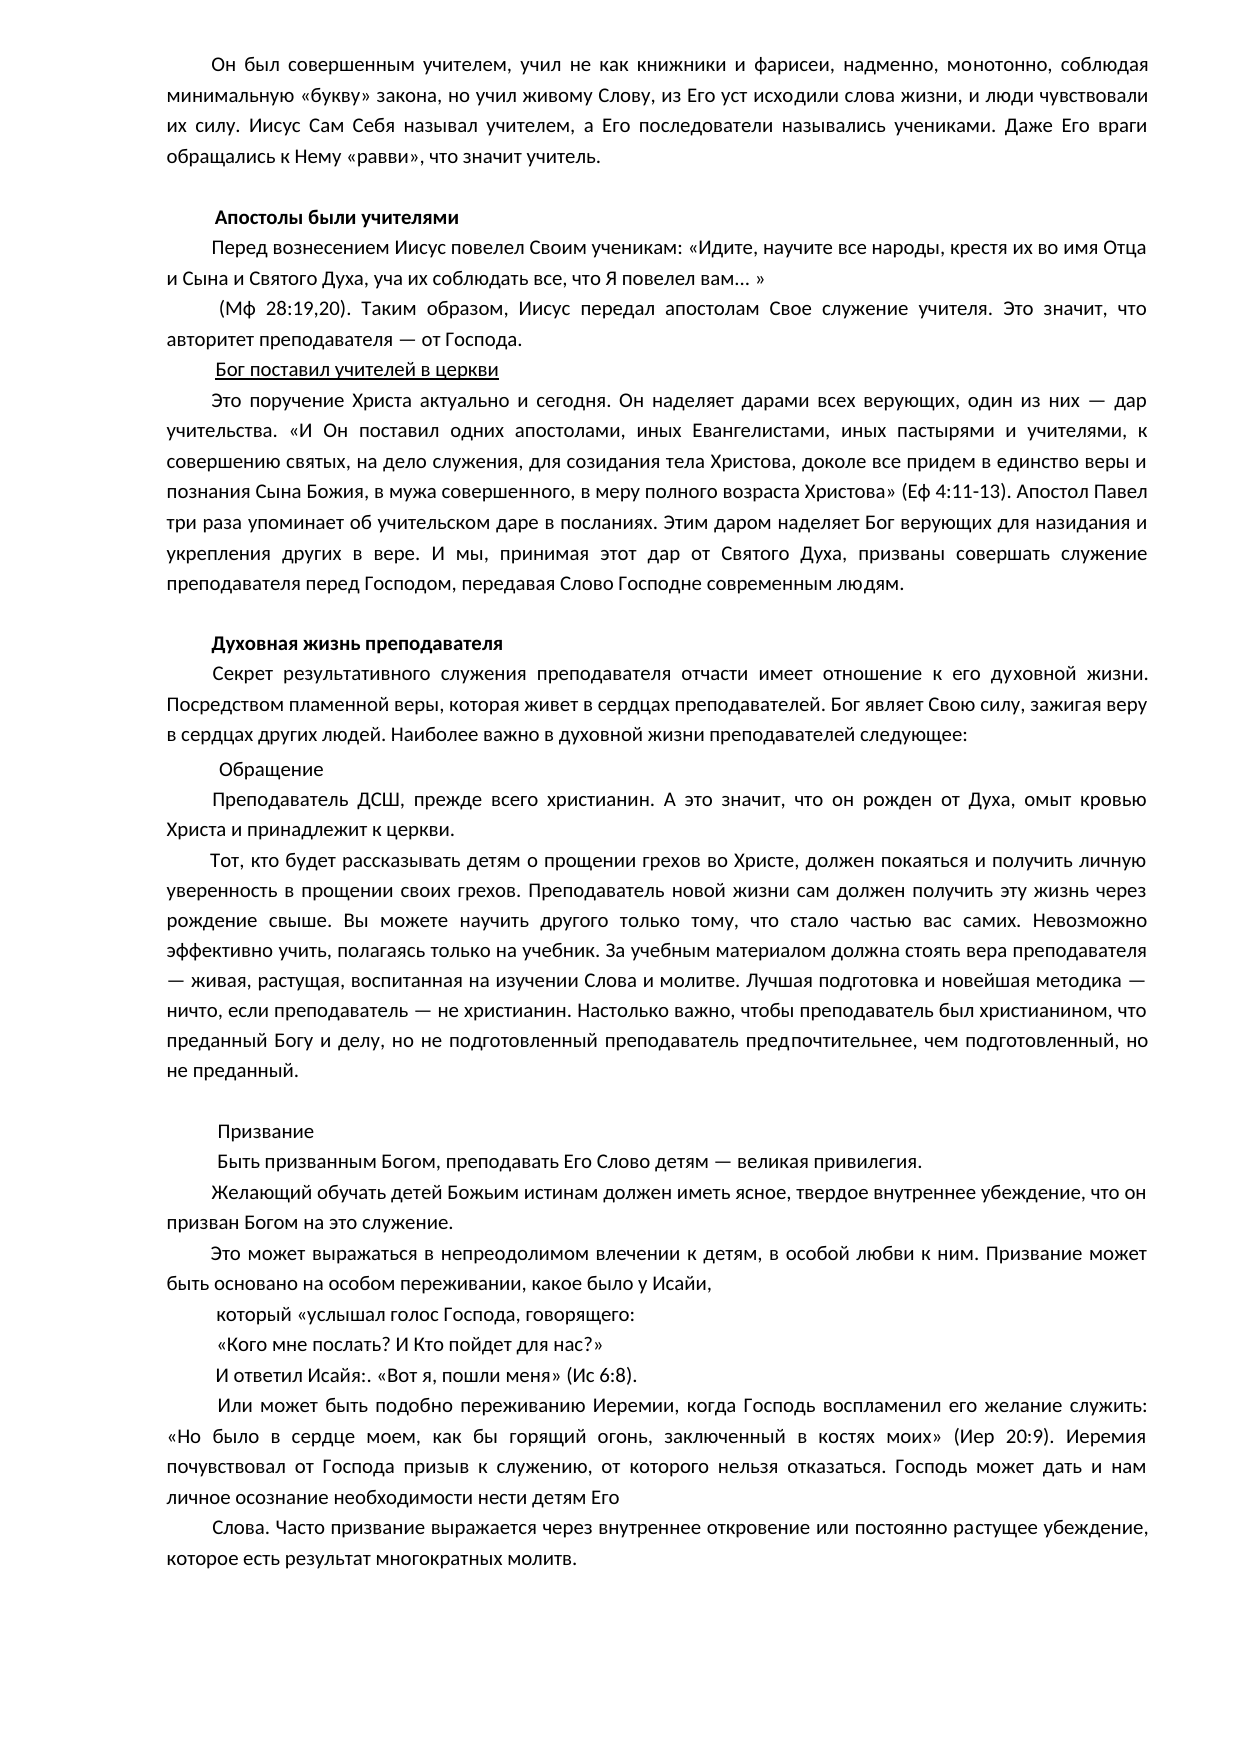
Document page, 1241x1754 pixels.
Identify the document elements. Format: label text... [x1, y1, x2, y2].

text который «услышал голос Господа, говорящего: [216, 1297, 1149, 1327]
text Секрет результативного служения преподавателя отчасти имеет отношение к его духовной жизни. Посредством пламенной веры, которая живет в сердцах преподавателей. Бог являет Свою силу, зажигая веру в сердцах других людей. Наиболее важно в духовной жизни преподавателей следующее: [166, 656, 1149, 748]
text Быть призванным Богом, преподавать Его Слово детям — великая привилегия. [217, 1144, 1149, 1175]
text Апостолы были учителями [214, 200, 1149, 230]
text Он был совершенным учителем, учил не как книжники и фарисеи, надменно, монотонно, соблюдая минимальную «букву» закона, но учил живому Слову, из Его уст исходили слова жизни, и люди чувствовали их силу. Иисус Сам Себя называл учителем, а Его последователи назывались учениками. Даже Его враги обращались к Нему «равви», что значит учитель. [166, 47, 1149, 169]
text Это поручение Христа актуально и сегодня. Он наделяет дарами всех верующих, один из них — дар учительства. «И Он поставил одних апостолами, иных Евангелистами, иных пастырями и учителями, к совершению святых, на дело служения, для созидания тела Христова, доколе все придем в единство веры и познания Сына Божия, в мужа совершенного, в меру полного возраста Христова» (Еф 4:11-13). Апостол Павел три раза упоминает об учительском даре в посланиях. Этим даром наделяет Бог верующих для назидания и укрепления других в вере. И мы, принимая этот дар от Святого Духа, призваны совершать служение преподавателя перед Господом, передавая Слово Господне современным людям. [166, 383, 1149, 597]
text Перед вознесением Иисус повелел Своим ученикам: «Идите, научите все народы, крестя их во имя Отца и Сына и Святого Духа, уча их соблюдать все, что Я повелел вам... » [166, 230, 1149, 291]
text Желающий обучать детей Божьим истинам должен иметь ясное, твердое внутреннее убеждение, что он призван Богом на это служение. [166, 1175, 1149, 1236]
text Это может выражаться в непреодолимом влечении к детям, в особой любви к ним. Призвание может быть основано на особом переживании, какое было у Исайи, [166, 1236, 1149, 1297]
text Призвание [217, 1114, 1149, 1144]
text Тот, кто будет рассказывать детям о прощении грехов во Христе, должен покаяться и получить личную уверенность в прощении своих грехов. Преподаватель новой жизни сам должен получить эту жизнь через рождение свыше. Вы можете научить другого только тому, что стало частью вас самих. Невозможно эффективно учить, полагаясь только на учебник. За учебным материалом должна стоять вера преподавателя — живая, растущая, воспитанная на изучении Слова и молитве. Лучшая подготовка и новейшая методика — ничто, если преподаватель — не христианин. Настолько важно, чтобы преподаватель был христианином, что преданный Богу и делу, но не подготовленный преподаватель предпочтительнее, чем подготовленный, но не преданный. [166, 843, 1149, 1083]
text И ответил Исайя:. «Вот я, пошли меня» (Ис 6:8). [215, 1358, 1149, 1388]
text Духовная жизнь преподавателя [211, 626, 1149, 656]
text Бог поставил учителей в церкви [215, 352, 1149, 383]
text «Кого мне послать? И Кто пойдет для нас?» [216, 1327, 1149, 1358]
text Слова. Часто призвание выражается через внутреннее откровение или постоянно растущее убеждение, которое есть результат многократных молитв. [166, 1510, 1149, 1571]
text Обращение [219, 753, 1149, 783]
text Преподаватель ДСШ, прежде всего христианин. А это значит, что он рожден от Духа, омыт кровью Христа и принадлежит к церкви. [166, 783, 1149, 843]
text Или может быть подобно переживанию Иеремии, когда Господь воспламенил его желание служить: «Но было в сердце моем, как бы горящий огонь, заключенный в костях моих» (Иер 20:9). Иеремия почувствовал от Господа призыв к служению, от которого нельзя отказаться. Господь может дать и нам личное осознание необходимости нести детям Его [166, 1388, 1149, 1510]
text (Мф 28:19,20). Таким образом, Иисус передал апостолам Свое служение учителя. Это значит, что авторитет преподавателя — от Господа. [166, 291, 1149, 352]
